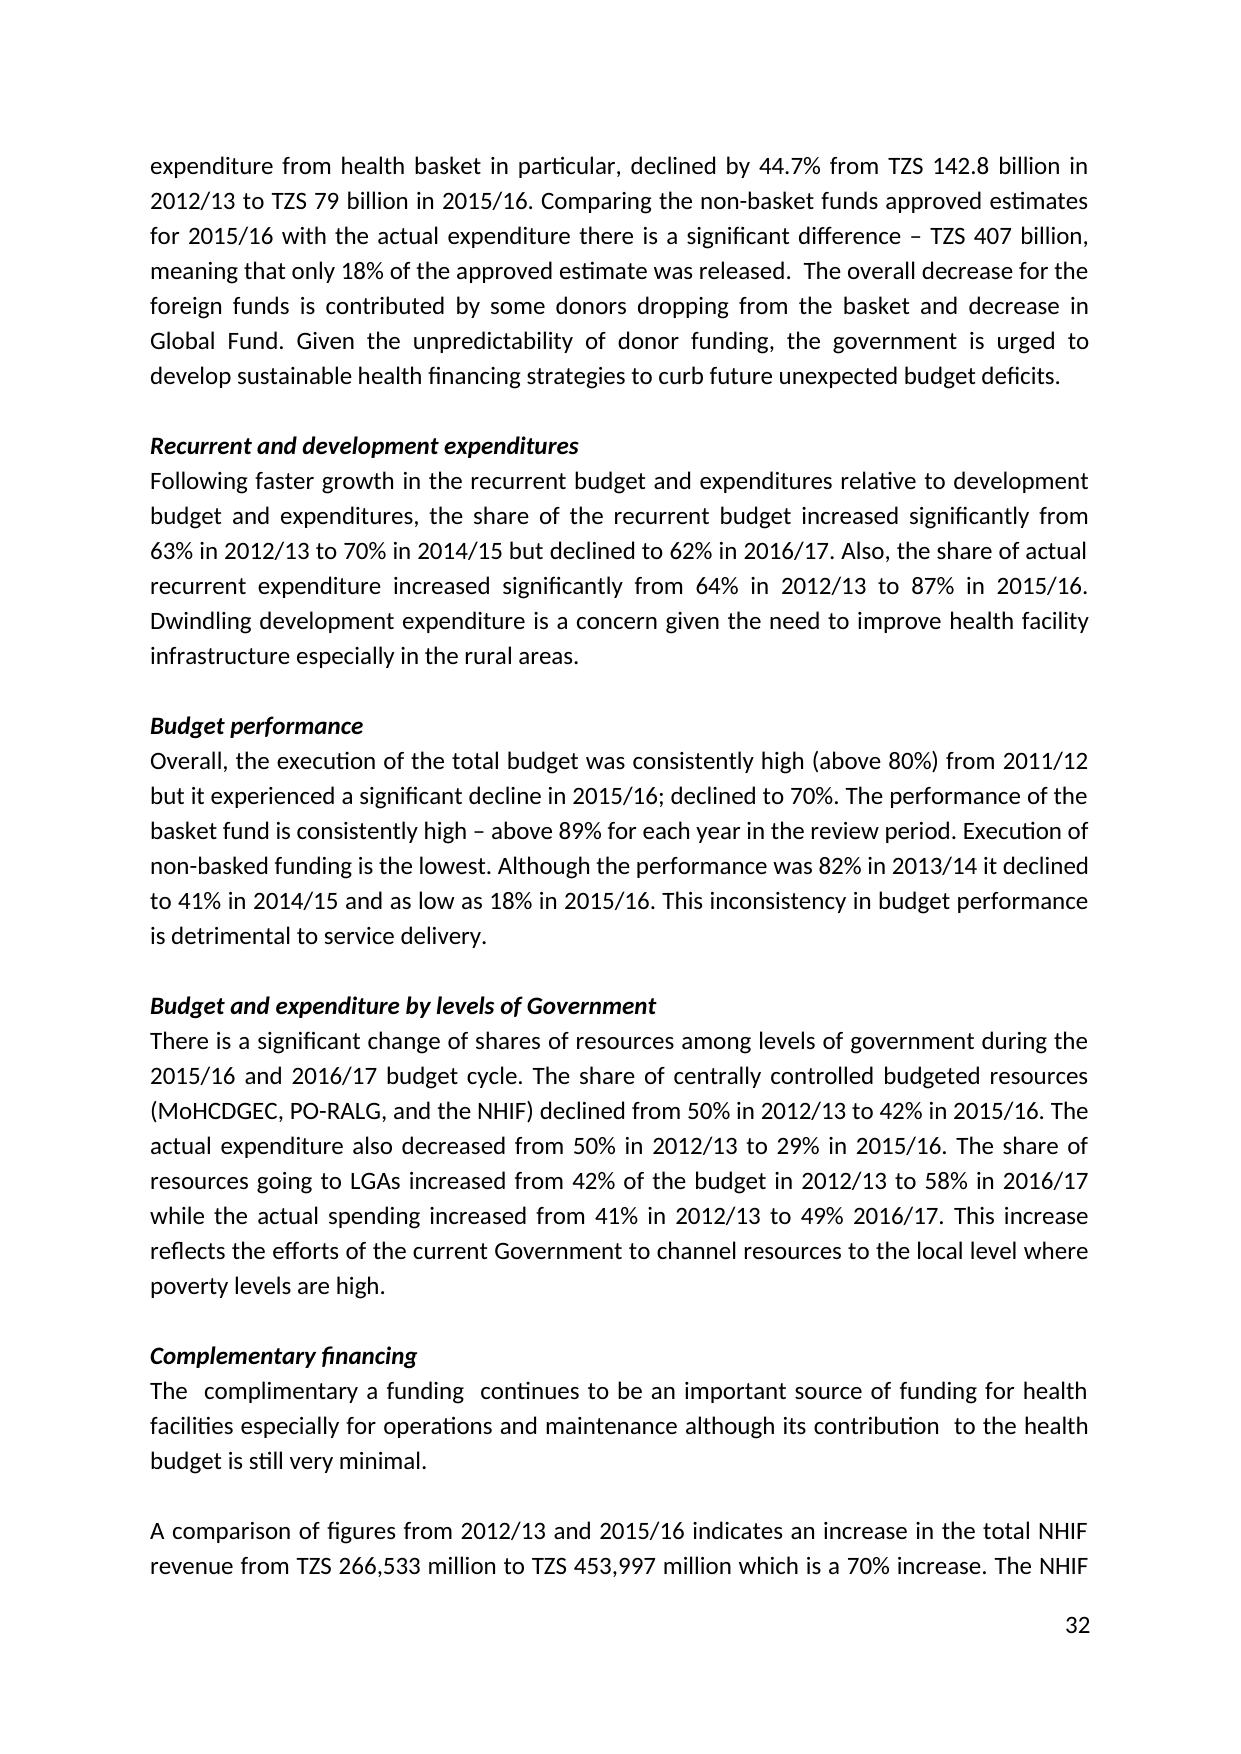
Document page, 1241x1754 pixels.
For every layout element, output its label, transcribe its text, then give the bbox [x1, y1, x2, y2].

text There is a significant change of shares of resources among levels of government during the 2015/16 and 2016/17 budget cycle. The share of centrally controlled budgeted resources (MoHCDGEC, PO-RALG, and the NHIF) declined from 50% in 2012/13 to 42% in 2015/16. The actual expenditure also decreased from 50% in 2012/13 to 29% in 2015/16. The share of resources going to LGAs increased from 42% of the budget in 2012/13 to 58% in 2016/17 while the actual spending increased from 41% in 2012/13 to 49% 2016/17. This increase reflects the efforts of the current Government to channel resources to the local level where poverty levels are high. [150, 1025, 1090, 1301]
text Recurrent and development expenditures [150, 430, 1090, 461]
text Budget performance [150, 710, 1090, 741]
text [150, 150, 1090, 391]
text Following faster growth in the recurrent budget and expenditures relative to development budget and expenditures, the share of the recurrent budget increased significantly from 63% in 2012/13 to 70% in 2014/15 but declined to 62% in 2016/17. Also, the share of actual recurrent expenditure increased significantly from 64% in 2012/13 to 87% in 2015/16. Dwindling development expenditure is a concern given the need to improve health facility infrastructure especially in the rural areas. [150, 465, 1090, 671]
text Overall, the execution of the total budget was consistently high (above 80%) from 2011/12 but it experienced a significant decline in 2015/16; declined to 70%. The performance of the basket fund is consistently high – above 89% for each year in the review period. Execution of non-basked funding is the lowest. Although the performance was 82% in 2013/14 it declined to 41% in 2014/15 and as low as 18% in 2015/16. This inconsistency in budget performance is detrimental to service delivery. [150, 745, 1090, 951]
text Budget and expenditure by levels of Government [150, 990, 1090, 1021]
text Complementary financing [150, 1340, 1090, 1371]
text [150, 1515, 1090, 1581]
text The complimentary a funding continues to be an important source of funding for health facilities especially for operations and maintenance although its contribution to the health budget is still very minimal. [150, 1375, 1090, 1476]
